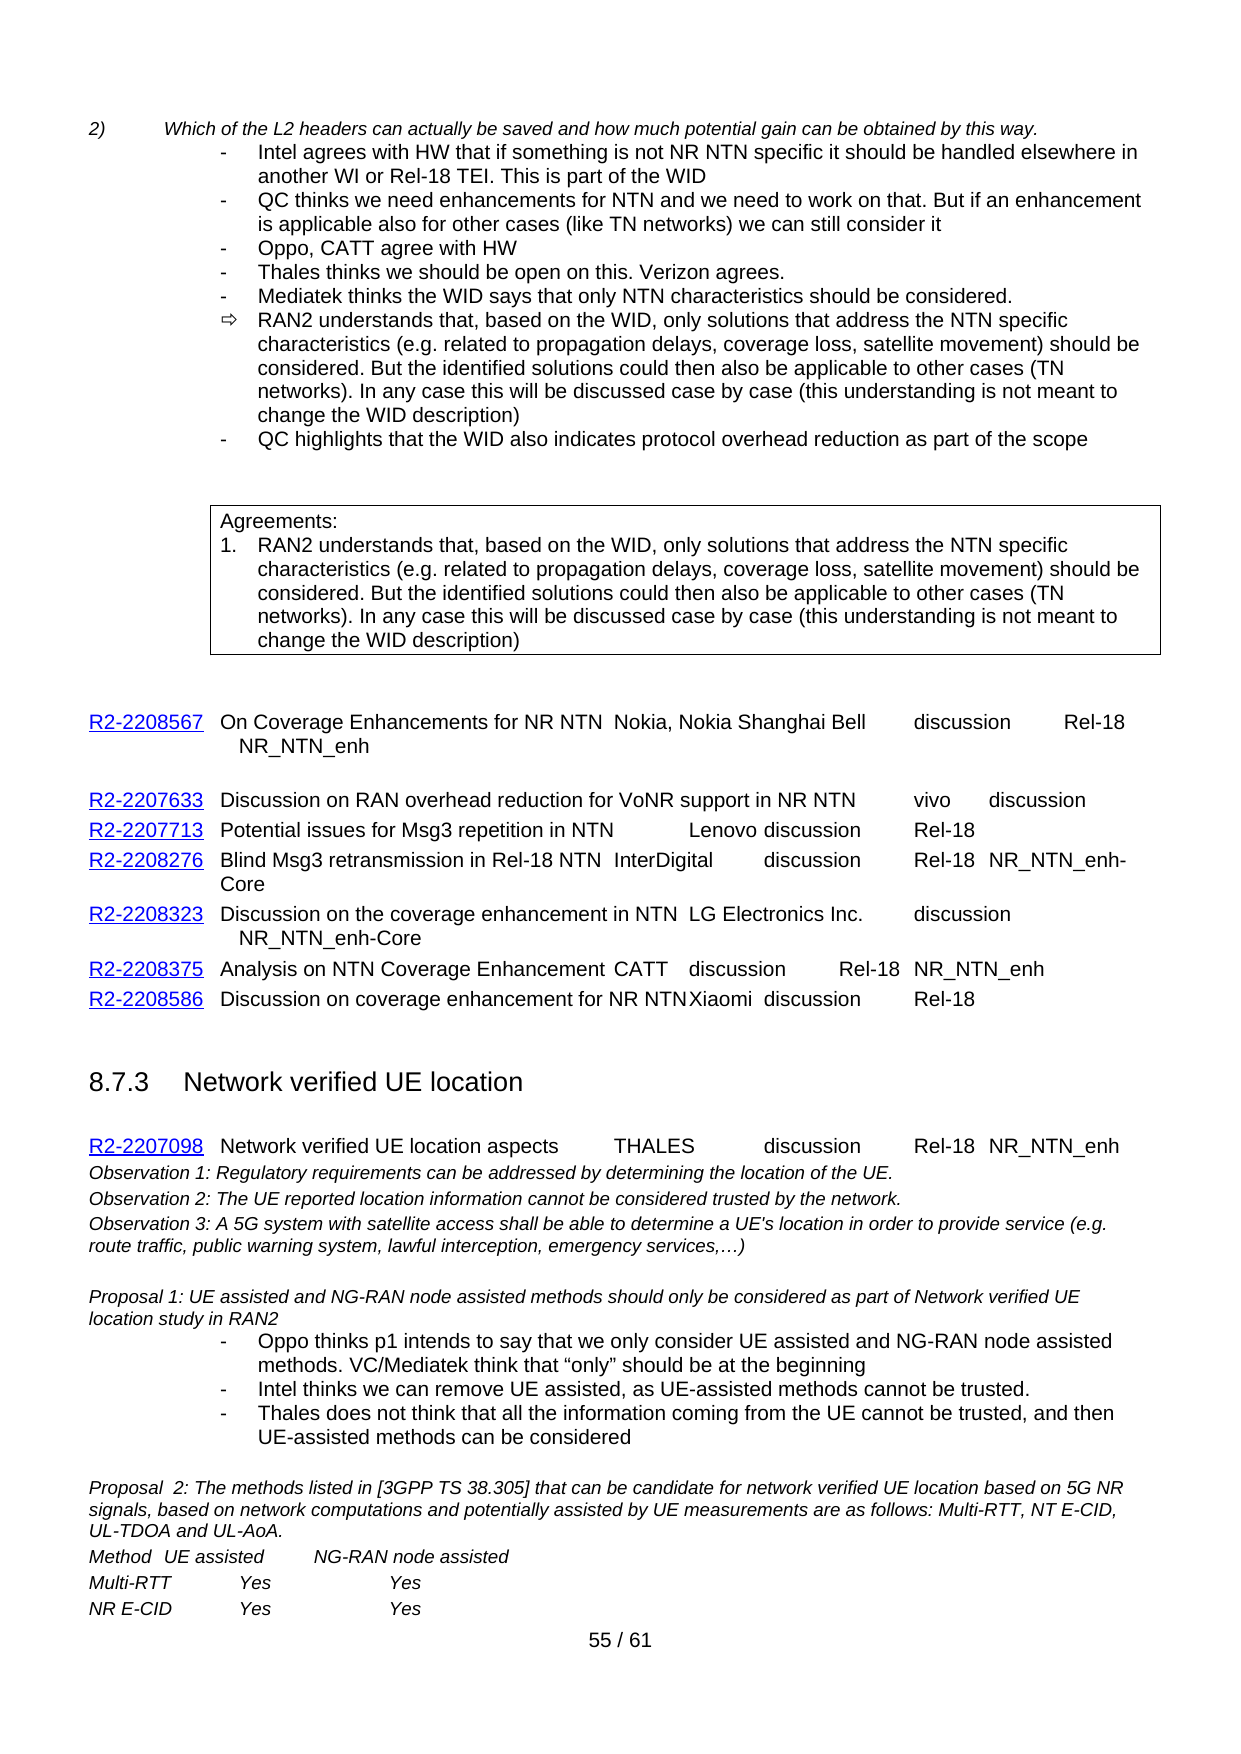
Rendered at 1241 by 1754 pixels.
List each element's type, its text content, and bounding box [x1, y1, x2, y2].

text - Intel thinks we can remove UE assisted, as UE-assisted methods cannot be trusted. [220, 1377, 1152, 1401]
list RAN2 understands that, based on the WID, only solutions that address the NTN specific characteristics (e.g. related to propagation delays, coverage loss, satellite movement) should be considered. But the identified solutions could then also be applicable to other cases (TN networks). In any case this will be discussed case by case (this understanding is not meant to change the WID description) [220, 307, 1152, 427]
title R2-2208586 Discussion on coverage enhancement for NR NTN Xiaomi discussion Rel-18 [89, 987, 1152, 1011]
text Method UE assisted NG-RAN node assisted [89, 1546, 1152, 1568]
text Observation 2: The UE reported location information cannot be considered trusted by the network. [89, 1187, 1152, 1209]
subtitle 8.7.3 Network verified UE location [89, 1066, 1152, 1097]
title R2-2208567 On Coverage Enhancements for NR NTN Nokia, Nokia Shanghai Bell discussion Rel-18 NR_NTN_enh [89, 709, 1152, 757]
title R2-2207098 Network verified UE location aspects THALES discussion Rel-18 NR_NTN_enh [89, 1133, 1152, 1157]
text - Intel agrees with HW that if something is not NR NTN specific it should be handled elsewhere in another WI or Rel-18 TEI. This is part of the WID [220, 140, 1152, 188]
text Observation 1: Regulatory requirements can be addressed by determining the location of the UE. [89, 1162, 1152, 1183]
text - QC thinks we need enhancements for NTN and we need to work on that. But if an enhancement is applicable also for other cases (like TN networks) we can still consider it [220, 188, 1152, 236]
text - Oppo thinks p1 intends to say that we only consider UE assisted and NG-RAN node assisted methods. VC/Mediatek think that “only” should be at the beginning [220, 1329, 1152, 1377]
text - Mediatek thinks the WID says that only NTN characteristics should be considered. [220, 283, 1152, 307]
text Agreements: [211, 506, 1160, 529]
text Proposal 2: The methods listed in [3GPP TS 38.305] that can be candidate for network verified UE location based on 5G NR signals, based on network computations and potentially assisted by UE measurements are as follows: Multi-RTT, NT E-CID, UL-TDOA and UL-AoA. [89, 1477, 1152, 1542]
title R2-2207633 Discussion on RAN overhead reduction for VoNR support in NR NTN vivo discussion [89, 788, 1152, 812]
list RAN2 understands that, based on the WID, only solutions that address the NTN specific characteristics (e.g. related to propagation delays, coverage loss, satellite movement) should be considered. But the identified solutions could then also be applicable to other cases (TN networks). In any case this will be discussed case by case (this understanding is not meant to change the WID description) [211, 529, 1160, 654]
text Proposal 1: UE assisted and NG-RAN node assisted methods should only be considered as part of Network verified UE location study in RAN2 [89, 1286, 1152, 1329]
text Observation 3: A 5G system with satellite access shall be able to determine a UE's location in order to provide service (e.g. route traffic, public warning system, lawful interception, emergency services,…) [89, 1213, 1152, 1256]
text 2) Which of the L2 headers can actually be saved and how much potential gain can be obtained by this way. [89, 118, 1152, 140]
title R2-2208323 Discussion on the coverage enhancement in NTN LG Electronics Inc. discussion NR_NTN_enh-Core [89, 902, 1152, 950]
text NR E-CID Yes Yes [89, 1597, 1152, 1619]
text Multi-RTT Yes Yes [89, 1572, 1152, 1593]
title R2-2208276 Blind Msg3 retransmission in Rel-18 NTN InterDigital discussion Rel-18 NR_NTN_enh-Core [89, 848, 1152, 896]
text - QC highlights that the WID also indicates protocol overhead reduction as part of the scope [220, 427, 1152, 451]
title R2-2207713 Potential issues for Msg3 repetition in NTN Lenovo discussion Rel-18 [89, 818, 1152, 842]
text - Oppo, CATT agree with HW [220, 236, 1152, 259]
text - Thales thinks we should be open on this. Verizon agrees. [220, 259, 1152, 283]
text - Thales does not think that all the information coming from the UE cannot be trusted, and then UE-assisted methods can be considered [220, 1401, 1152, 1449]
title R2-2208375 Analysis on NTN Coverage Enhancement CATT discussion Rel-18 NR_NTN_enh [89, 956, 1152, 980]
